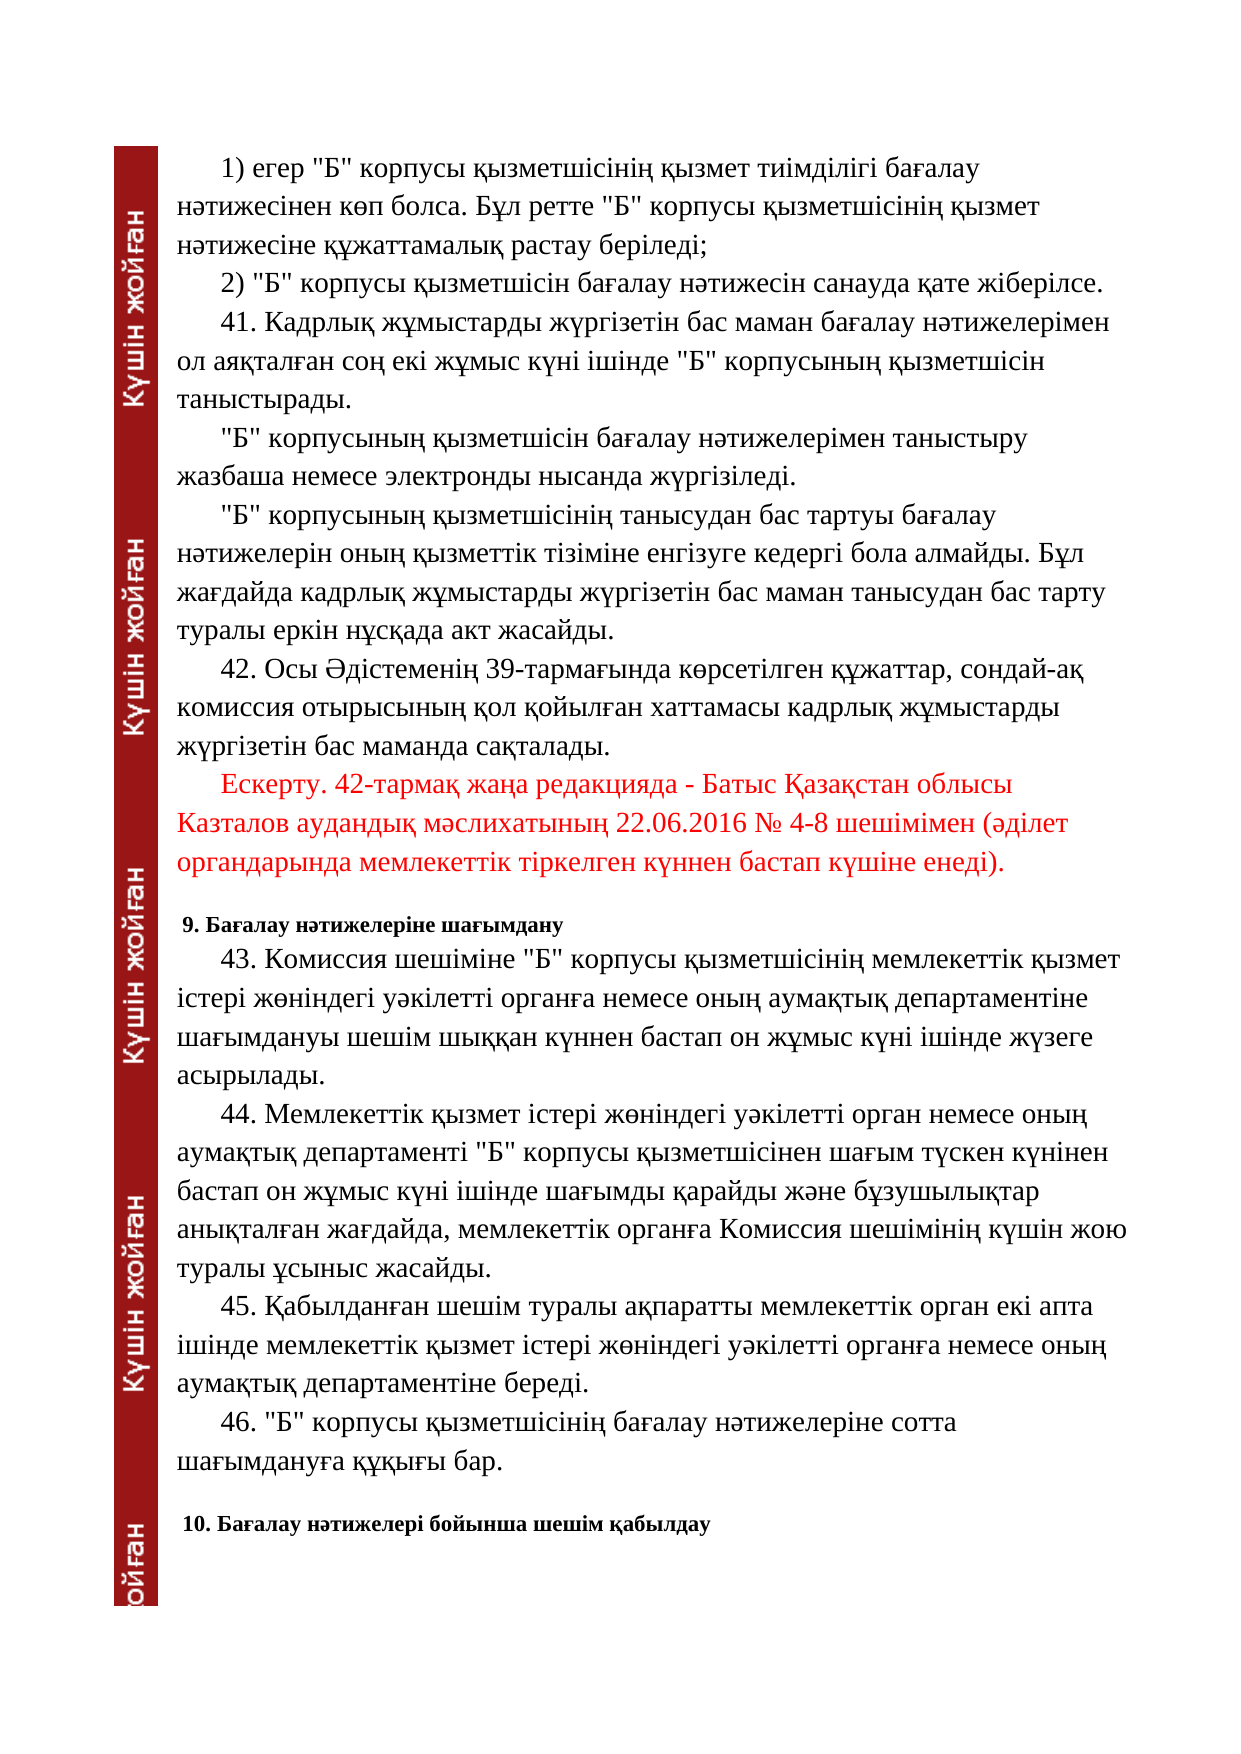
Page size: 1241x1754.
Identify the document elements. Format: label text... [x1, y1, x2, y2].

picture [114, 907, 158, 911]
text 9. Бағалау нәтижелеріне шағымдану [112, 911, 1128, 938]
picture [114, 938, 158, 942]
text 10. Бағалау нәтижелері бойынша шешім қабылдау [112, 1510, 1128, 1537]
picture [114, 146, 158, 150]
picture [114, 1506, 158, 1510]
picture [114, 1537, 158, 1606]
text 43. Комиссия шешіміне "Б" корпусы қызметшісінің мемлекеттік қызмет істері жөніндегі уәкілетті органға немесе оның аумақтық департаментіне шағымдануы шешім шыққан күннен бастап он жұмыс күні ішінде жүзеге асырылады. 44. Мемлекеттік қызмет істері жөніндегі уәкілетті орган немесе оның аумақтық департаменті "Б" корпусы қызметшісінен шағым түскен күнінен бастап он жұмыс күні ішінде шағымды қарайды және бұзушылықтар анықталған жағдайда, мемлекеттік органға Комиссия шешімінің күшін жою туралы ұсыныс жасайды. 45. Қабылданған шешім туралы ақпаратты мемлекеттік орган екі апта ішінде мемлекеттік қызмет істері жөніндегі уәкілетті органға немесе оның аумақтық департаментіне береді. 46. "Б" корпусы қызметшісінің бағалау нәтижелеріне сотта шағымдануға құқығы бар. [112, 942, 1128, 1506]
